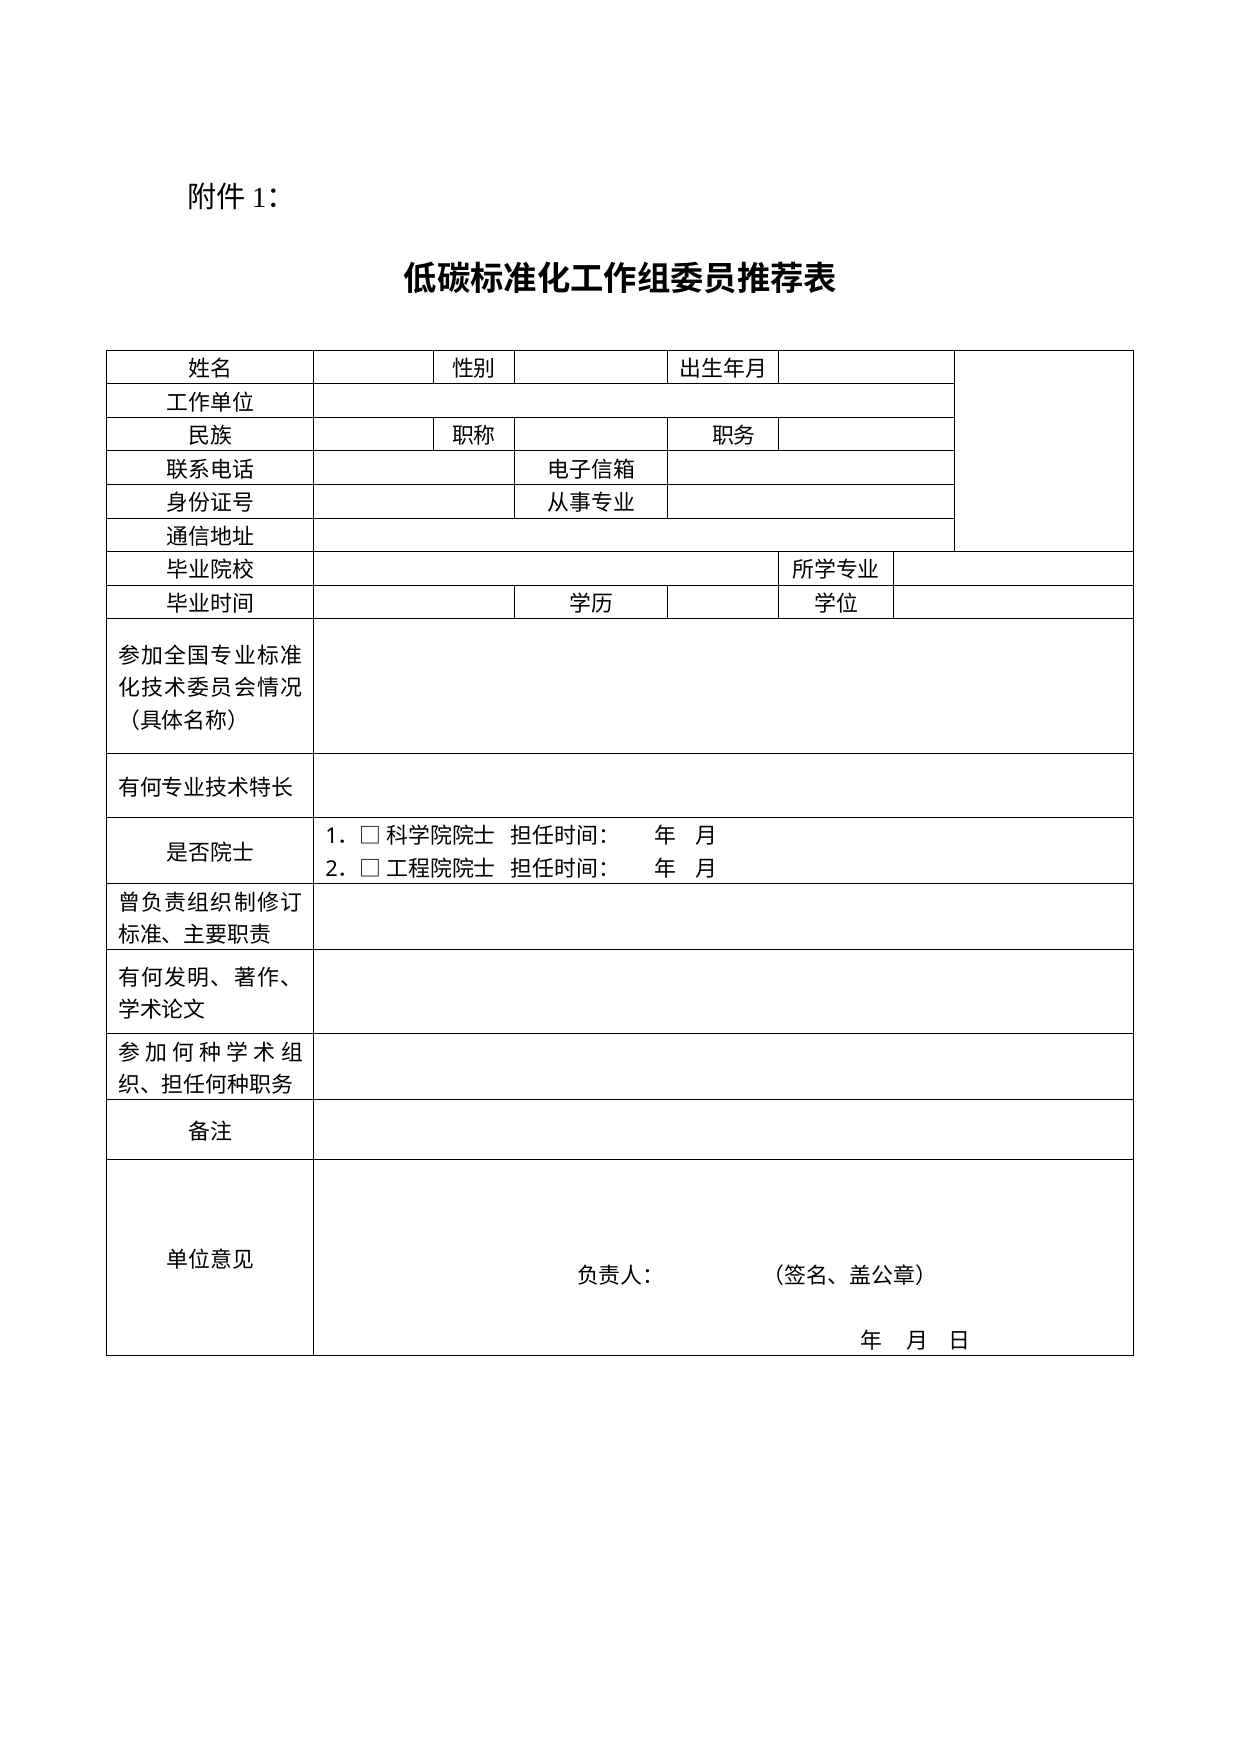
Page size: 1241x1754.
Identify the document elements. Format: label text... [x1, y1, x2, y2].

table_cell 学位 [779, 586, 893, 618]
table_header [955, 351, 1133, 551]
table_cell 单位意见 [107, 1160, 313, 1355]
table_cell [314, 485, 514, 517]
table_header 性别 [434, 351, 514, 383]
table_cell [668, 485, 954, 517]
table_cell 所学专业 [779, 552, 893, 584]
table_cell 工作单位 [107, 384, 313, 417]
table_header 姓名 [107, 351, 313, 383]
table_cell 通信地址 [107, 519, 313, 551]
table_cell 电子信箱 [515, 451, 667, 484]
table_cell [314, 619, 1133, 753]
table_cell 曾负责组织制修订标准、主要职责 [107, 884, 313, 949]
table_cell [314, 754, 1133, 817]
table_header [779, 351, 954, 383]
table_cell 有何发明、著作、学术论文 [107, 950, 313, 1033]
table_cell 职务 [668, 418, 778, 450]
table_cell 有何专业技术特长 [107, 754, 313, 817]
table_cell 毕业院校 [107, 552, 313, 584]
table_cell 学历 [515, 586, 667, 618]
table_header [314, 351, 433, 383]
table_header 出生年月 [668, 351, 778, 383]
text 附件1： [187, 162, 1053, 227]
table_cell [314, 418, 433, 450]
table_cell 参加何种学术组织、担任何种职务 [107, 1034, 313, 1099]
table_cell 联系电话 [107, 451, 313, 484]
table_cell [515, 418, 667, 450]
table_cell [668, 451, 954, 484]
table_cell [894, 586, 1133, 618]
table_cell [314, 519, 954, 551]
table_cell 参加全国专业标准化技术委员会情况（具体名称） [107, 619, 313, 753]
table_cell 毕业时间 [107, 586, 313, 618]
table_cell [314, 1034, 1133, 1099]
table_cell 民族 [107, 418, 313, 450]
table_cell 职称 [434, 418, 514, 450]
table_cell [314, 950, 1133, 1033]
table_cell 身份证号 [107, 485, 313, 517]
table_cell [314, 552, 778, 584]
table_cell 备注 [107, 1100, 313, 1159]
table_cell [314, 884, 1133, 949]
table_cell [314, 1100, 1133, 1159]
table_cell [314, 586, 514, 618]
table_cell [314, 384, 954, 417]
table_cell [894, 552, 1133, 584]
table_cell 负责人： （签名、盖公章） 年 月 日 [314, 1160, 1133, 1355]
table_cell [668, 586, 778, 618]
table_cell 1．□ 科学院院士 担任时间： 年 月 2．□ 工程院院士 担任时间： 年 月 [314, 818, 1133, 883]
table_cell 从事专业 [515, 485, 667, 517]
table_cell 是否院士 [107, 818, 313, 883]
table_header [515, 351, 667, 383]
table_cell [314, 451, 514, 484]
table_cell [779, 418, 954, 450]
text 低碳标准化工作组委员推荐表 [187, 243, 1053, 308]
